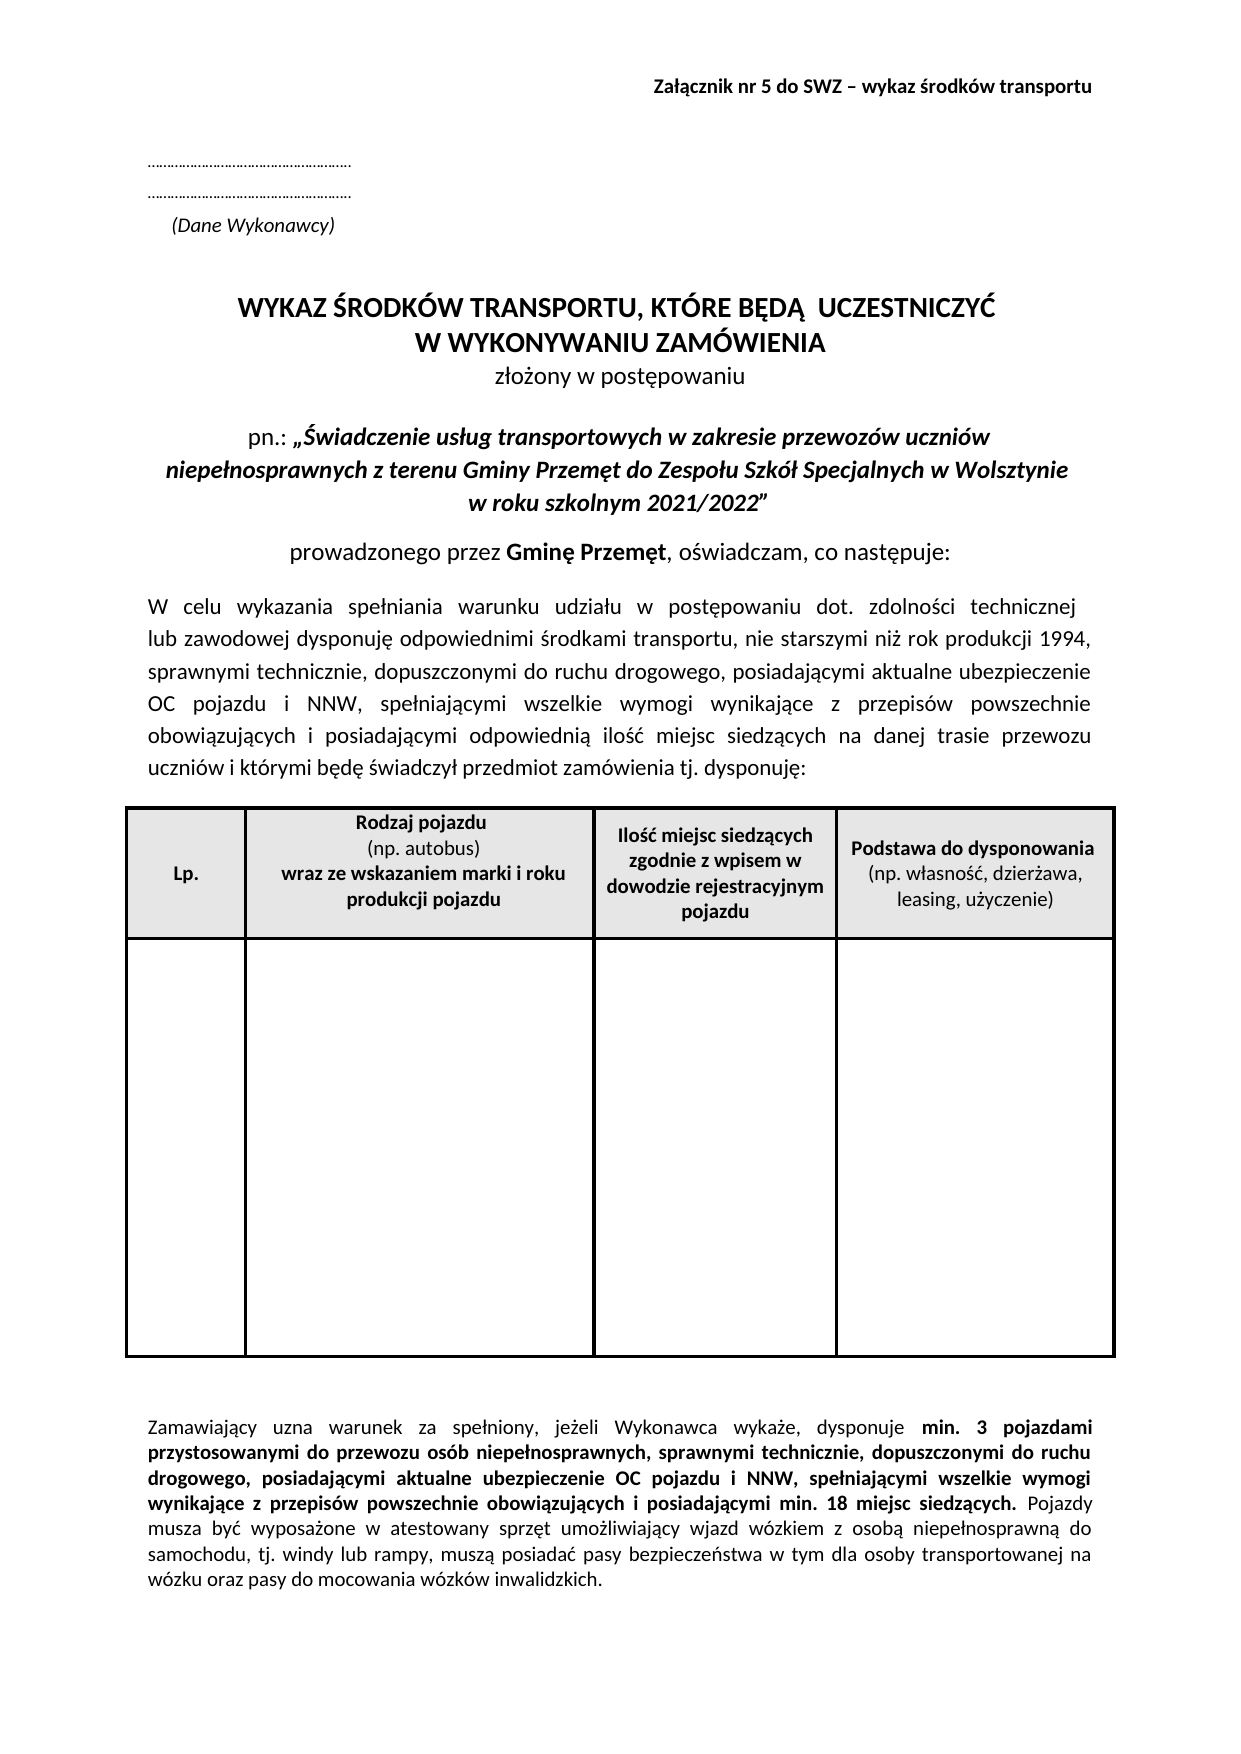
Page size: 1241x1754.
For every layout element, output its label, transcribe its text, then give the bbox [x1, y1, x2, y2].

text prowadzonego przez Gminę Przemęt, oświadczam, co następuje: [148, 537, 1093, 567]
text pn.: „Świadczenie usług transportowych w zakresie przewozów uczniów niepełnosprawnych z terenu Gminy Przemęt do Zespołu Szkół Specjalnych w Wolsztynie w roku szkolnym 2021/2022” [148, 421, 1093, 517]
text …………………………………………….. [148, 152, 1093, 172]
table_cell [838, 940, 1112, 1355]
table_cell [596, 940, 835, 1355]
text złożony w postępowaniu [148, 360, 1093, 391]
table_cell [247, 940, 592, 1355]
text W celu wykazania spełniania warunku udziału w postępowaniu dot. zdolności technicznej lub zawodowej dysponuję odpowiednimi środkami transportu, nie starszymi niż rok produkcji 1994, sprawnymi technicznie, dopuszczonymi do ruchu drogowego, posiadającymi aktualne ubezpieczenie OC pojazdu i NNW, spełniającymi wszelkie wymogi wynikające z przepisów powszechnie obowiązujących i posiadającymi odpowiednią ilość miejsc siedzących na danej trasie przewozu uczniów i którymi będę świadczył przedmiot zamówienia tj. dysponuję: [148, 592, 1093, 781]
table_header Lp. [128, 810, 244, 937]
text …………………………………………….. [148, 182, 1093, 202]
text Zamawiający uzna warunek za spełniony, jeżeli Wykonawca wykaże, dysponuje min. 3 pojazdami przystosowanymi do przewozu osób niepełnosprawnych, sprawnymi technicznie, dopuszczonymi do ruchu drogowego, posiadającymi aktualne ubezpieczenie OC pojazdu i NNW, spełniającymi wszelkie wymogi wynikające z przepisów powszechnie obowiązujących i posiadającymi min. 18 miejsc siedzących. Pojazdy musza być wyposażone w atestowany sprzęt umożliwiający wjazd wózkiem z osobą niepełnosprawną do samochodu, tj. windy lub rampy, muszą posiadać pasy bezpieczeństwa w tym dla osoby transportowanej na wózku oraz pasy do mocowania wózków inwalidzkich. [148, 1414, 1093, 1592]
table_cell [128, 940, 244, 1355]
table_header Ilość miejsc siedzących zgodnie z wpisem w dowodzie rejestracyjnym pojazdu [596, 810, 835, 937]
table_header Rodzaj pojazdu (np. autobus) wraz ze wskazaniem marki i roku produkcji pojazdu [247, 810, 592, 937]
text (Dane Wykonawcy) [148, 213, 1093, 238]
text WYKAZ ŚRODKÓW TRANSPORTU, KTÓRE BĘDĄ UCZESTNICZYĆ W WYKONYWANIU ZAMÓWIENIA [148, 289, 1093, 360]
table_header Podstawa do dysponowania (np. własność, dzierżawa, leasing, użyczenie) [838, 810, 1112, 937]
